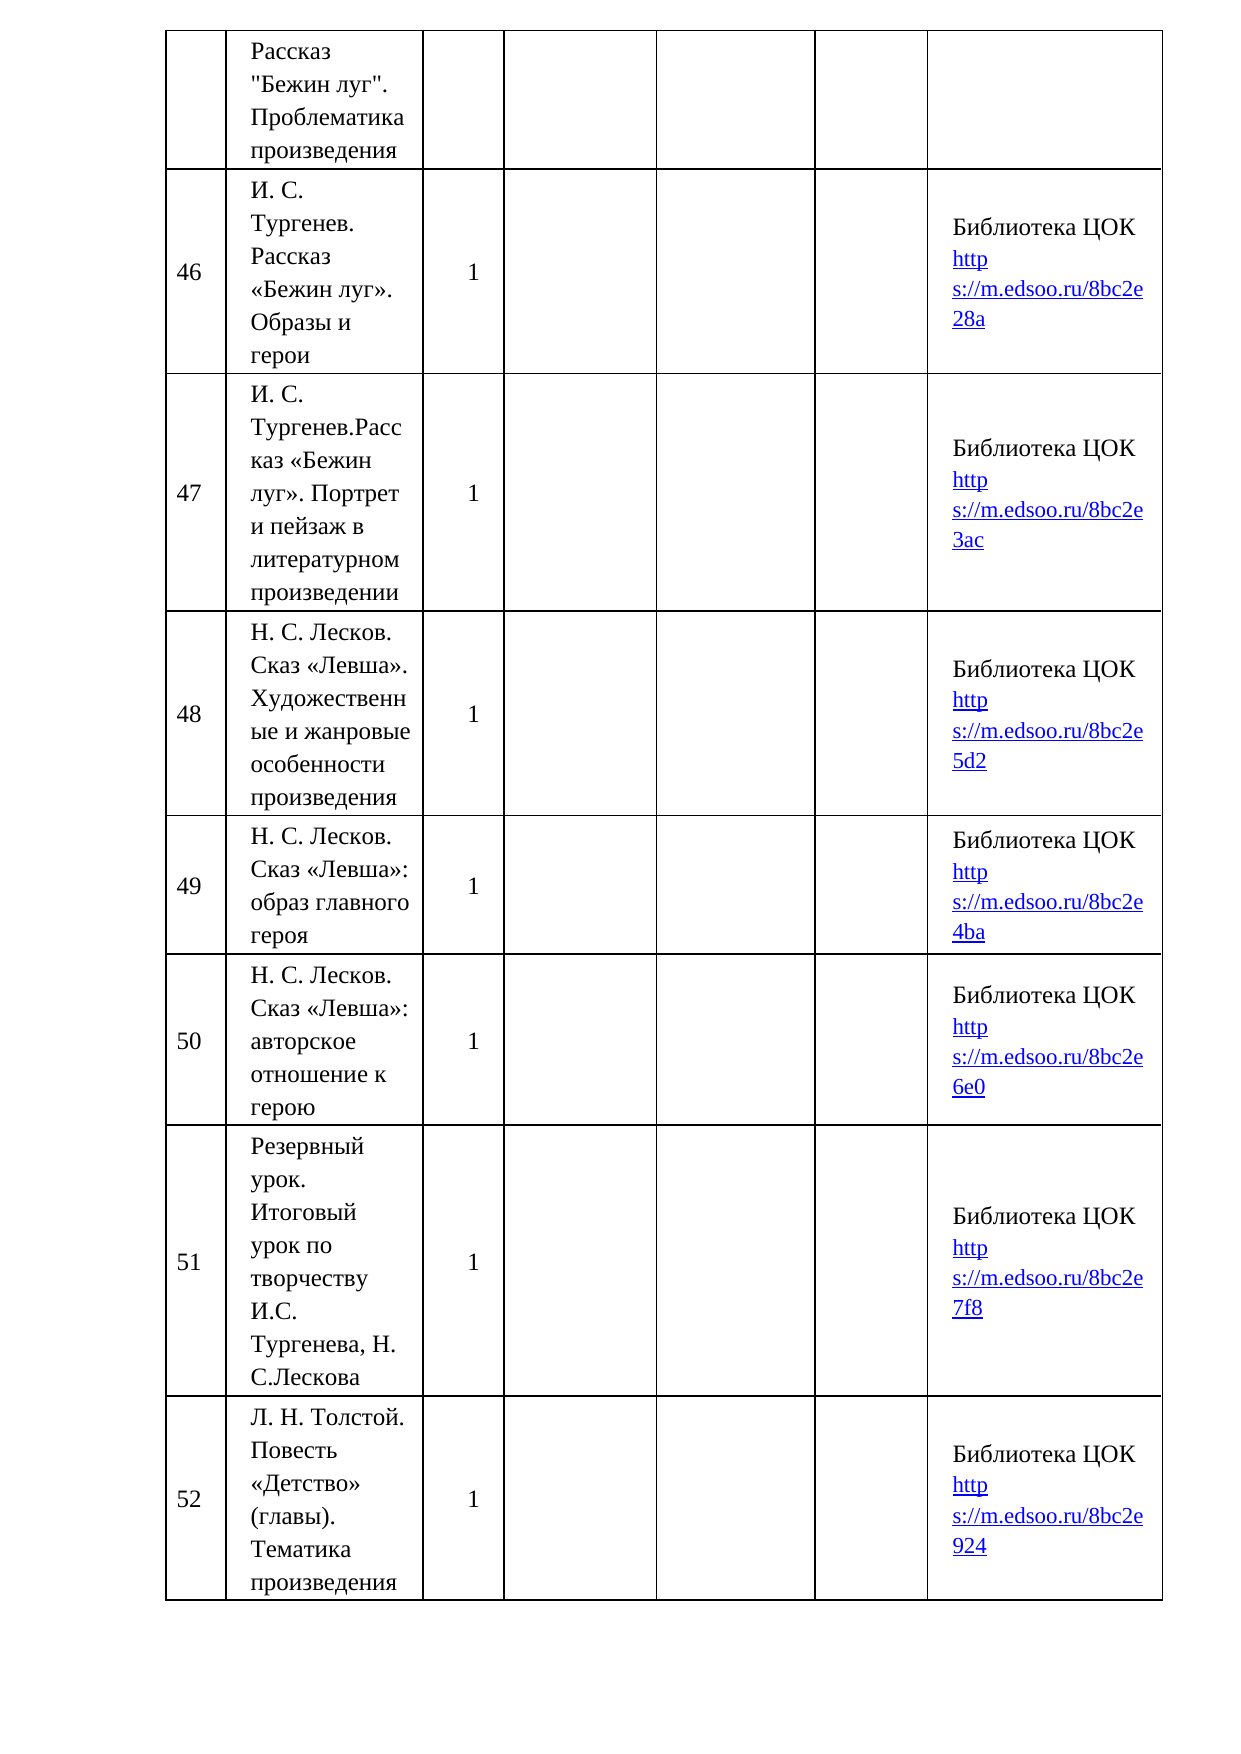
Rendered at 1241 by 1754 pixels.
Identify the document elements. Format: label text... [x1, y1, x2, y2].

table_cell [816, 1126, 927, 1395]
table_cell [505, 816, 656, 953]
table_cell И. С. Тургенев.Рассказ «Бежин луг». Портрет и пейзаж в литературном произведении [227, 374, 422, 610]
table_cell 52 [167, 1397, 225, 1599]
table_cell [816, 1397, 927, 1599]
table_cell Библиотека ЦОК https://m.edsoo.ru/8bc2e3ac [928, 373, 1162, 610]
table_cell [505, 170, 656, 372]
table_cell Л. Н. Толстой. Повесть «Детство» (главы). Тематика произведения [227, 1397, 422, 1599]
table_cell 1 [424, 31, 503, 168]
table_cell Библиотека ЦОК https://m.edsoo.ru/8bc2e924 [928, 1395, 1162, 1599]
table_cell Библиотека ЦОК https://m.edsoo.ru/8bc2e28a [928, 168, 1162, 372]
table_cell 50 [167, 955, 225, 1124]
table_cell [505, 1397, 656, 1599]
table_cell [657, 31, 814, 168]
table_cell [657, 1126, 814, 1395]
table_cell [816, 955, 927, 1124]
table_cell Н. С. Лесков. Сказ «Левша»: авторское отношение к герою [227, 955, 422, 1124]
table_cell 1 [424, 1126, 503, 1395]
table_cell Библиотека ЦОК https://m.edsoo.ru/8bc2e6e0 [928, 953, 1162, 1124]
table_cell [816, 170, 927, 372]
table_cell [657, 955, 814, 1124]
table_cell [227, 31, 422, 168]
table_cell [816, 374, 927, 610]
table_cell 51 [167, 1126, 225, 1395]
table_cell [505, 1126, 656, 1395]
table_cell [816, 31, 927, 168]
table_cell Н. С. Лесков. Сказ «Левша». Художественные и жанровые особенности произведения [227, 612, 422, 814]
table_cell [816, 612, 927, 814]
table_cell 46 [167, 170, 225, 372]
table_cell 48 [167, 612, 225, 814]
table_cell Н. С. Лесков. Сказ «Левша»: образ главного героя [227, 816, 422, 953]
table_cell [657, 816, 814, 953]
table_cell 1 [424, 816, 503, 953]
table_cell 45 [167, 31, 225, 168]
table_cell 1 [424, 955, 503, 1124]
table_cell И. С. Тургенев. Рассказ «Бежин луг». Образы и герои [227, 170, 422, 372]
table_cell 1 [424, 374, 503, 610]
table_cell [657, 170, 814, 372]
table_cell [657, 612, 814, 814]
table_cell 1 [424, 1397, 503, 1599]
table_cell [928, 31, 1162, 168]
table_cell Резервный урок. Итоговый урок по творчеству И.С. Тургенева, Н. С.Лескова [227, 1126, 422, 1395]
table_cell [505, 955, 656, 1124]
table_cell 49 [167, 816, 225, 953]
table_cell [657, 1397, 814, 1599]
table_cell 1 [424, 170, 503, 372]
table_cell 1 [424, 612, 503, 814]
table_cell [816, 816, 927, 953]
table_cell Библиотека ЦОК https://m.edsoo.ru/8bc2e5d2 [928, 610, 1162, 814]
table_cell [657, 374, 814, 610]
table_cell 47 [167, 374, 225, 610]
table_cell [505, 31, 656, 168]
table_cell [505, 374, 656, 610]
table_cell Библиотека ЦОК https://m.edsoo.ru/8bc2e7f8 [928, 1124, 1162, 1395]
table_cell [505, 612, 656, 814]
table_cell Библиотека ЦОК https://m.edsoo.ru/8bc2e4ba [928, 815, 1162, 953]
